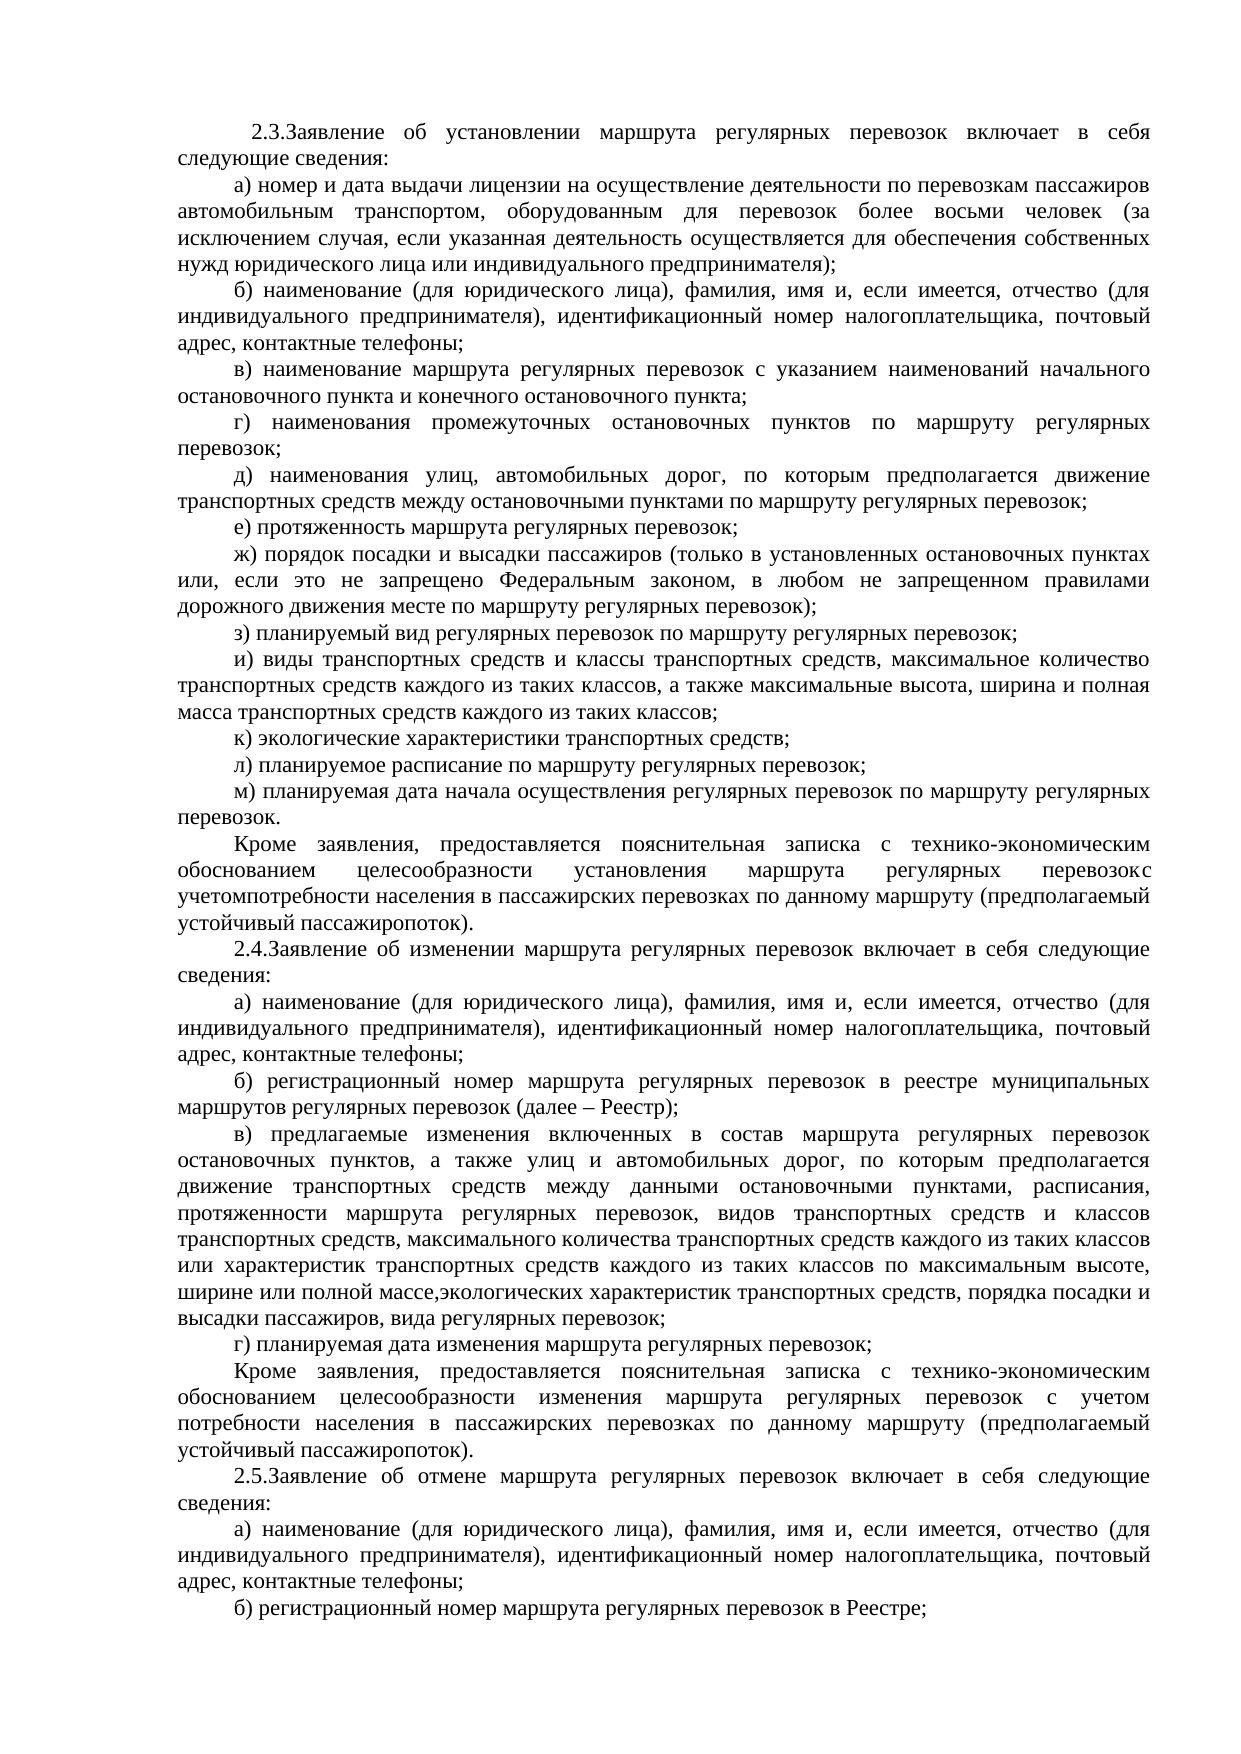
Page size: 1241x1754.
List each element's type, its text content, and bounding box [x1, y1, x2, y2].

text в) наименование маршрута регулярных перевозок с указанием наименований начального остановочного пункта и конечного остановочного пункта; [177, 355, 1152, 408]
text к) экологические характеристики транспортных средств; [177, 724, 1152, 751]
text 2.3.Заявление об установлении маршрута регулярных перевозок включает в себя следующие сведения: [177, 118, 1152, 171]
text б) регистрационный номер маршрута регулярных перевозок в реестре муниципальных маршрутов регулярных перевозок (далее – Реестр); [177, 1067, 1152, 1119]
text з) планируемый вид регулярных перевозок по маршруту регулярных перевозок; [177, 619, 1152, 645]
text 2.5.Заявление об отмене маршрута регулярных перевозок включает в себя следующие сведения: [177, 1462, 1152, 1515]
text и) виды транспортных средств и классы транспортных средств, максимальное количество транспортных средств каждого из таких классов, а также максимальные высота, ширина и полная масса транспортных средств каждого из таких классов; [177, 645, 1152, 724]
text м) планируемая дата начала осуществления регулярных перевозок по маршруту регулярных перевозок. [177, 777, 1152, 830]
text е) протяженность маршрута регулярных перевозок; [177, 513, 1152, 540]
text Кроме заявления, предоставляется пояснительная записка с технико-экономическим обоснованием целесообразности изменения маршрута регулярных перевозок с учетом потребности населения в пассажирских перевозках по данному маршруту (предполагаемый устойчивый пассажиропоток). [177, 1357, 1152, 1462]
text г) планируемая дата изменения маршрута регулярных перевозок; [177, 1330, 1152, 1357]
text л) планируемое расписание по маршруту регулярных перевозок; [177, 751, 1152, 777]
text б) регистрационный номер маршрута регулярных перевозок в Реестре; [177, 1594, 1152, 1620]
text д) наименования улиц, автомобильных дорог, по которым предполагается движение транспортных средств между остановочными пунктами по маршруту регулярных перевозок; [177, 461, 1152, 513]
text ж) порядок посадки и высадки пассажиров (только в установленных остановочных пунктах или, если это не запрещено Федеральным законом, в любом не запрещенном правилами дорожного движения месте по маршруту регулярных перевозок); [177, 540, 1152, 619]
text б) наименование (для юридического лица), фамилия, имя и, если имеется, отчество (для индивидуального предпринимателя), идентификационный номер налогоплательщика, почтовый адрес, контактные телефоны; [177, 276, 1152, 355]
text а) наименование (для юридического лица), фамилия, имя и, если имеется, отчество (для индивидуального предпринимателя), идентификационный номер налогоплательщика, почтовый адрес, контактные телефоны; [177, 988, 1152, 1067]
text а) наименование (для юридического лица), фамилия, имя и, если имеется, отчество (для индивидуального предпринимателя), идентификационный номер налогоплательщика, почтовый адрес, контактные телефоны; [177, 1515, 1152, 1594]
text а) номер и дата выдачи лицензии на осуществление деятельности по перевозкам пассажиров автомобильным транспортом, оборудованным для перевозок более восьми человек (за исключением случая, если указанная деятельность осуществляется для обеспечения собственных нужд юридического лица или индивидуального предпринимателя); [177, 171, 1152, 276]
text в) предлагаемые изменения включенных в состав маршрута регулярных перевозок остановочных пунктов, а также улиц и автомобильных дорог, по которым предполагается движение транспортных средств между данными остановочными пунктами, расписания, протяженности маршрута регулярных перевозок, видов транспортных средств и классов транспортных средств, максимального количества транспортных средств каждого из таких классов или характеристик транспортных средств каждого из таких классов по максимальным высоте, ширине или полной массе,экологических характеристик транспортных средств, порядка посадки и высадки пассажиров, вида регулярных перевозок; [177, 1119, 1152, 1330]
text Кроме заявления, предоставляется пояснительная записка с технико-экономическим обоснованием целесообразности установления маршрута регулярных перевозокс учетомпотребности населения в пассажирских перевозках по данному маршруту (предполагаемый устойчивый пассажиропоток). [177, 830, 1152, 935]
text 2.4.Заявление об изменении маршрута регулярных перевозок включает в себя следующие сведения: [177, 935, 1152, 988]
text г) наименования промежуточных остановочных пунктов по маршруту регулярных перевозок; [177, 408, 1152, 461]
